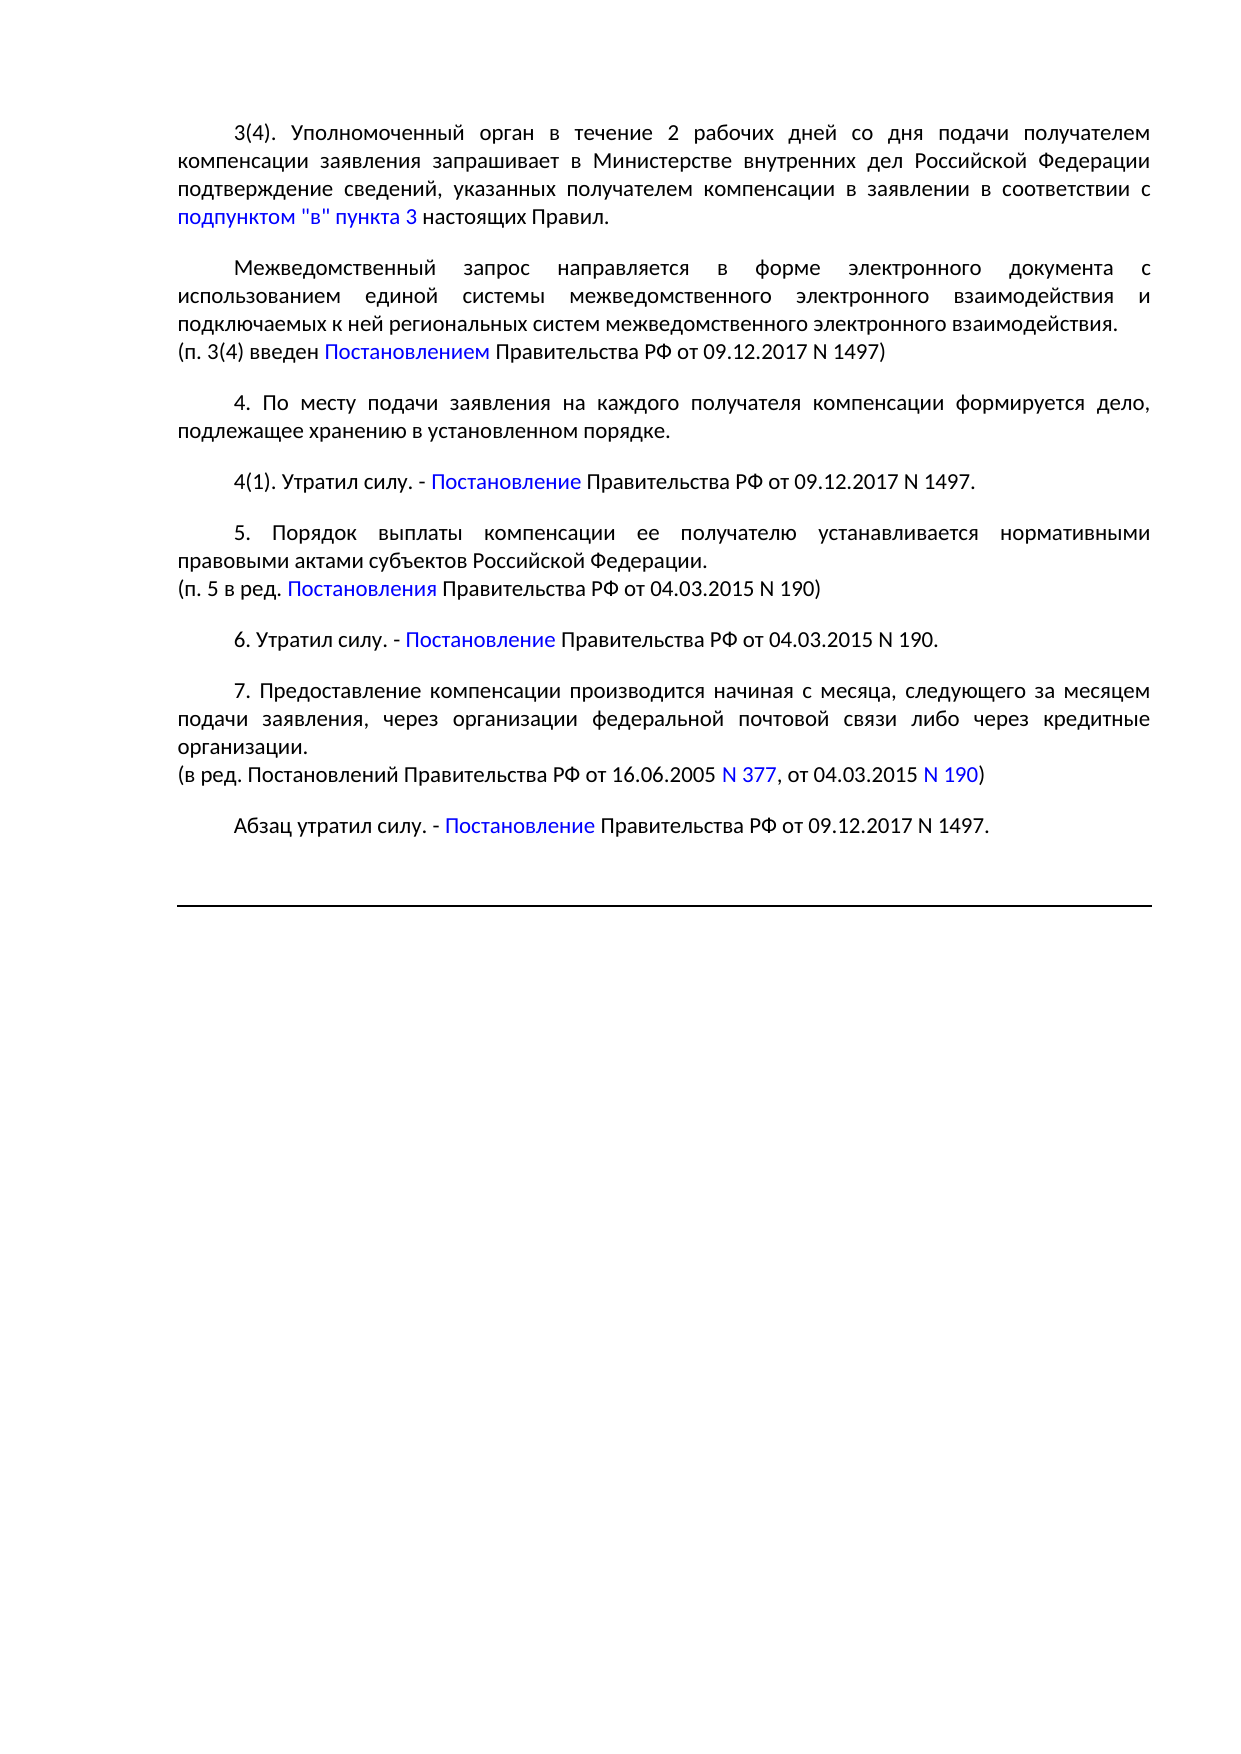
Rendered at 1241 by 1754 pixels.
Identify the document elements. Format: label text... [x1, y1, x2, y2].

text (в ред. Постановлений Правительства РФ от 16.06.2005 N 377, от 04.03.2015 N 190) [177, 760, 1152, 788]
text 7. Предоставление компенсации производится начиная с месяца, следующего за месяцем подачи заявления, через организации федеральной почтовой связи либо через кредитные организации. [177, 676, 1152, 760]
text (п. 5 в ред. Постановления Правительства РФ от 04.03.2015 N 190) [177, 574, 1152, 602]
text 3(4). Уполномоченный орган в течение 2 рабочих дней со дня подачи получателем компенсации заявления запрашивает в Министерстве внутренних дел Российской Федерации подтверждение сведений, указанных получателем компенсации в заявлении в соответствии с подпунктом "в" пункта 3 настоящих Правил. [177, 118, 1152, 230]
text 6. Утратил силу. - Постановление Правительства РФ от 04.03.2015 N 190. [177, 625, 1152, 653]
text 4. По месту подачи заявления на каждого получателя компенсации формируется дело, подлежащее хранению в установленном порядке. [177, 388, 1152, 444]
text (п. 3(4) введен Постановлением Правительства РФ от 09.12.2017 N 1497) [177, 337, 1152, 365]
text 5. Порядок выплаты компенсации ее получателю устанавливается нормативными правовыми актами субъектов Российской Федерации. [177, 518, 1152, 574]
text Абзац утратил силу. - Постановление Правительства РФ от 09.12.2017 N 1497. [177, 811, 1152, 839]
text Межведомственный запрос направляется в форме электронного документа с использованием единой системы межведомственного электронного взаимодействия и подключаемых к ней региональных систем межведомственного электронного взаимодействия. [177, 253, 1152, 337]
text 4(1). Утратил силу. - Постановление Правительства РФ от 09.12.2017 N 1497. [177, 467, 1152, 495]
